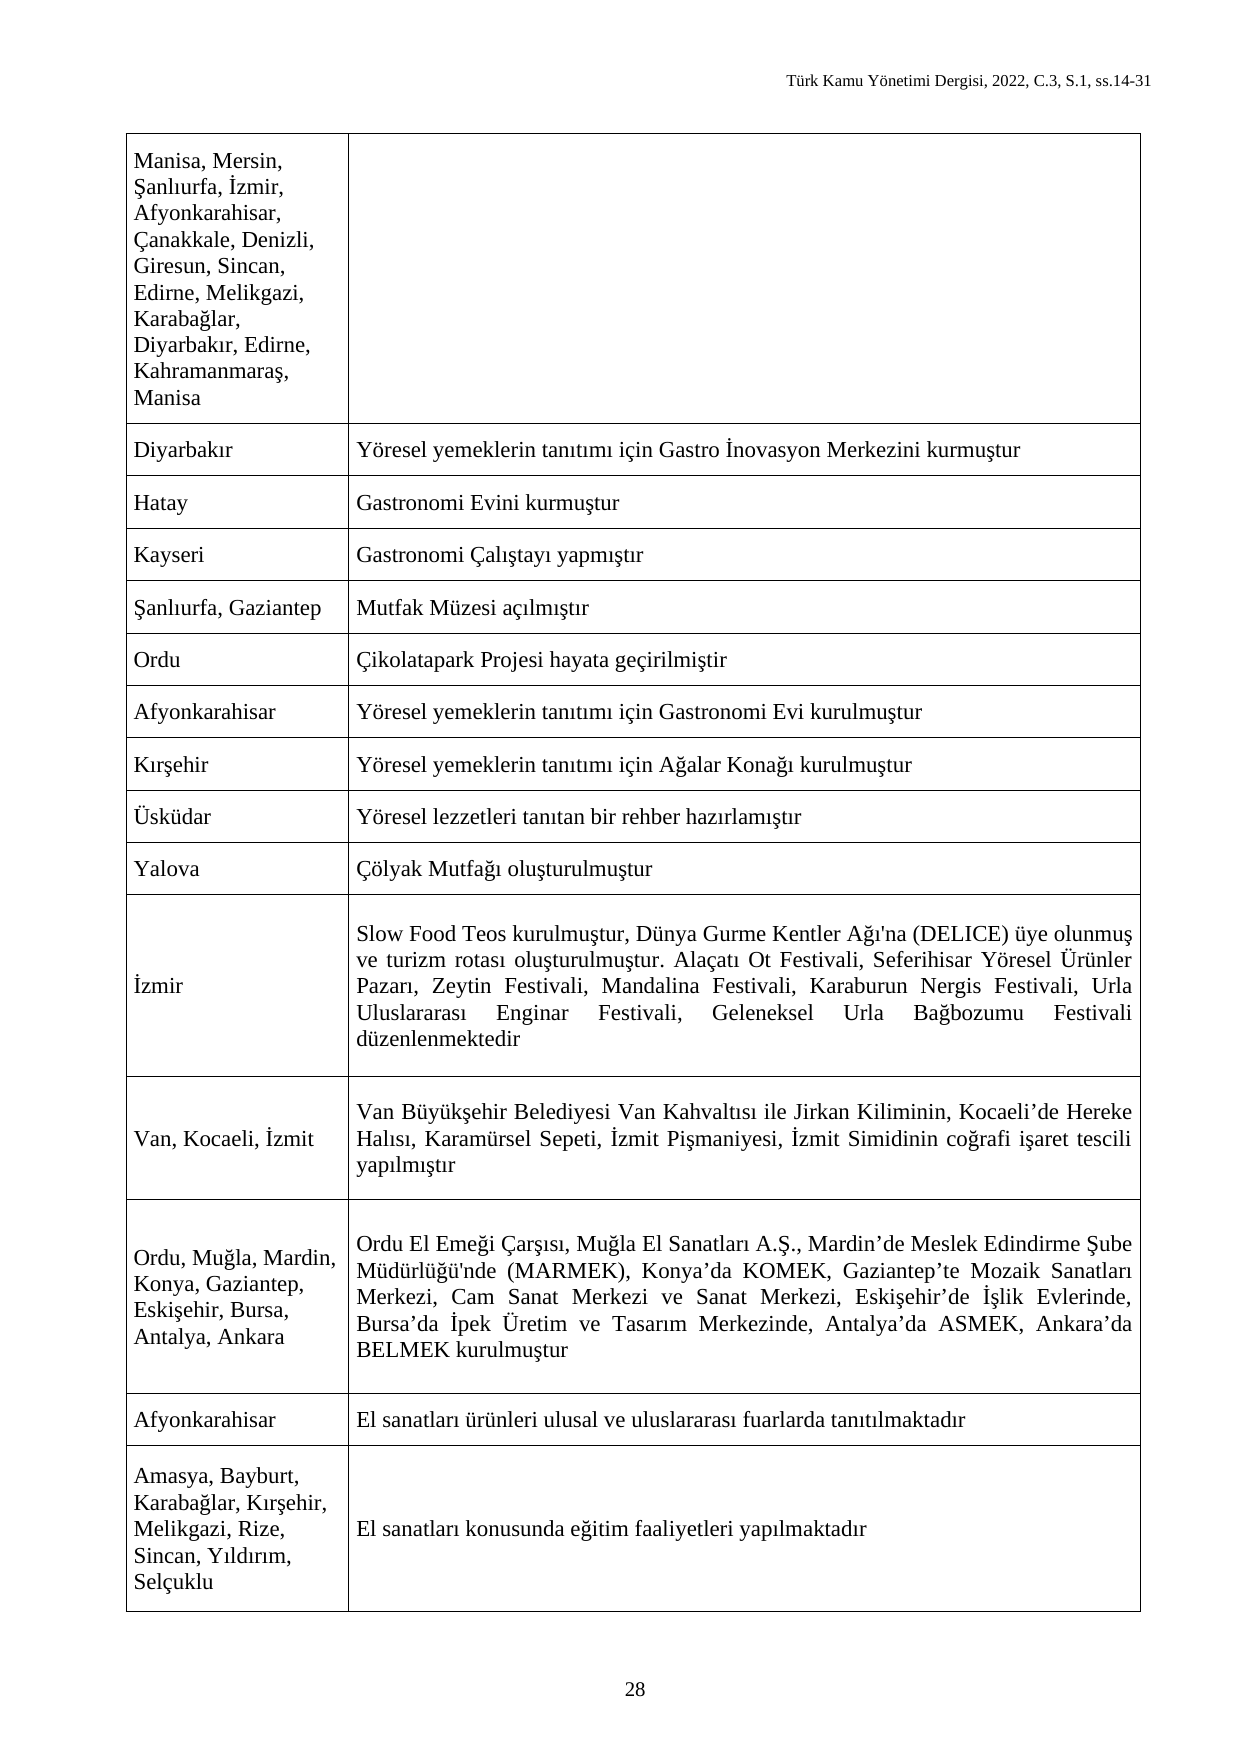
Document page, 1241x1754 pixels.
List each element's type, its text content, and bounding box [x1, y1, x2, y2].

table_cell Üsküdar [127, 791, 348, 842]
table_cell Amasya, Bayburt, Karabağlar, Kırşehir, Melikgazi, Rize, Sincan, Yıldırım, Selçuklu [127, 1446, 348, 1611]
table_cell Ordu El Emeği Çarşısı, Muğla El Sanatları A.Ş., Mardin’de Meslek Edindirme Şube Müdürlüğü'nde (MARMEK), Konya’da KOMEK, Gaziantep’te Mozaik Sanatları Merkezi, Cam Sanat Merkezi ve Sanat Merkezi, Eskişehir’de İşlik Evlerinde, Bursa’da İpek Üretim ve Tasarım Merkezinde, Antalya’da ASMEK, Ankara’da BELMEK kurulmuştur [349, 1200, 1140, 1393]
table_cell Yalova [127, 843, 348, 894]
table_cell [349, 134, 1140, 423]
table_cell El sanatları ürünleri ulusal ve uluslararası fuarlarda tanıtılmaktadır [349, 1394, 1140, 1445]
table_cell Ordu [127, 634, 348, 685]
table_cell Diyarbakır [127, 424, 348, 475]
table_cell Van Büyükşehir Belediyesi Van Kahvaltısı ile Jirkan Kiliminin, Kocaeli’de Hereke Halısı, Karamürsel Sepeti, İzmit Pişmaniyesi, İzmit Simidinin coğrafi işaret tescili yapılmıştır [349, 1077, 1140, 1199]
table_cell Afyonkarahisar [127, 686, 348, 737]
table_cell Çölyak Mutfağı oluşturulmuştur [349, 843, 1140, 894]
table_cell Van, Kocaeli, İzmit [127, 1077, 348, 1199]
table_cell Yöresel yemeklerin tanıtımı için Gastronomi Evi kurulmuştur [349, 686, 1140, 737]
table_cell Mutfak Müzesi açılmıştır [349, 581, 1140, 632]
table_cell Yöresel yemeklerin tanıtımı için Ağalar Konağı kurulmuştur [349, 738, 1140, 789]
table_cell Ordu, Muğla, Mardin, Konya, Gaziantep, Eskişehir, Bursa, Antalya, Ankara [127, 1200, 348, 1393]
table_cell Kayseri [127, 529, 348, 580]
table_cell Slow Food Teos kurulmuştur, Dünya Gurme Kentler Ağı'na (DELICE) üye olunmuş ve turizm rotası oluşturulmuştur. Alaçatı Ot Festivali, Seferihisar Yöresel Ürünler Pazarı, Zeytin Festivali, Mandalina Festivali, Karaburun Nergis Festivali, Urla Uluslararası Enginar Festivali, Geleneksel Urla Bağbozumu Festivali düzenlenmektedir [349, 895, 1140, 1076]
table_cell Çikolatapark Projesi hayata geçirilmiştir [349, 634, 1140, 685]
table_cell Kırşehir [127, 738, 348, 789]
table_cell Yöresel yemeklerin tanıtımı için Gastro İnovasyon Merkezini kurmuştur [349, 424, 1140, 475]
table_cell Şanlıurfa, Gaziantep [127, 581, 348, 632]
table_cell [127, 134, 348, 423]
table_cell Gastronomi Evini kurmuştur [349, 476, 1140, 528]
table_cell Gastronomi Çalıştayı yapmıştır [349, 529, 1140, 580]
table_cell İzmir [127, 895, 348, 1076]
table_cell Afyonkarahisar [127, 1394, 348, 1445]
table_cell Yöresel lezzetleri tanıtan bir rehber hazırlamıştır [349, 791, 1140, 842]
table_cell Hatay [127, 476, 348, 528]
table_cell El sanatları konusunda eğitim faaliyetleri yapılmaktadır [349, 1446, 1140, 1611]
